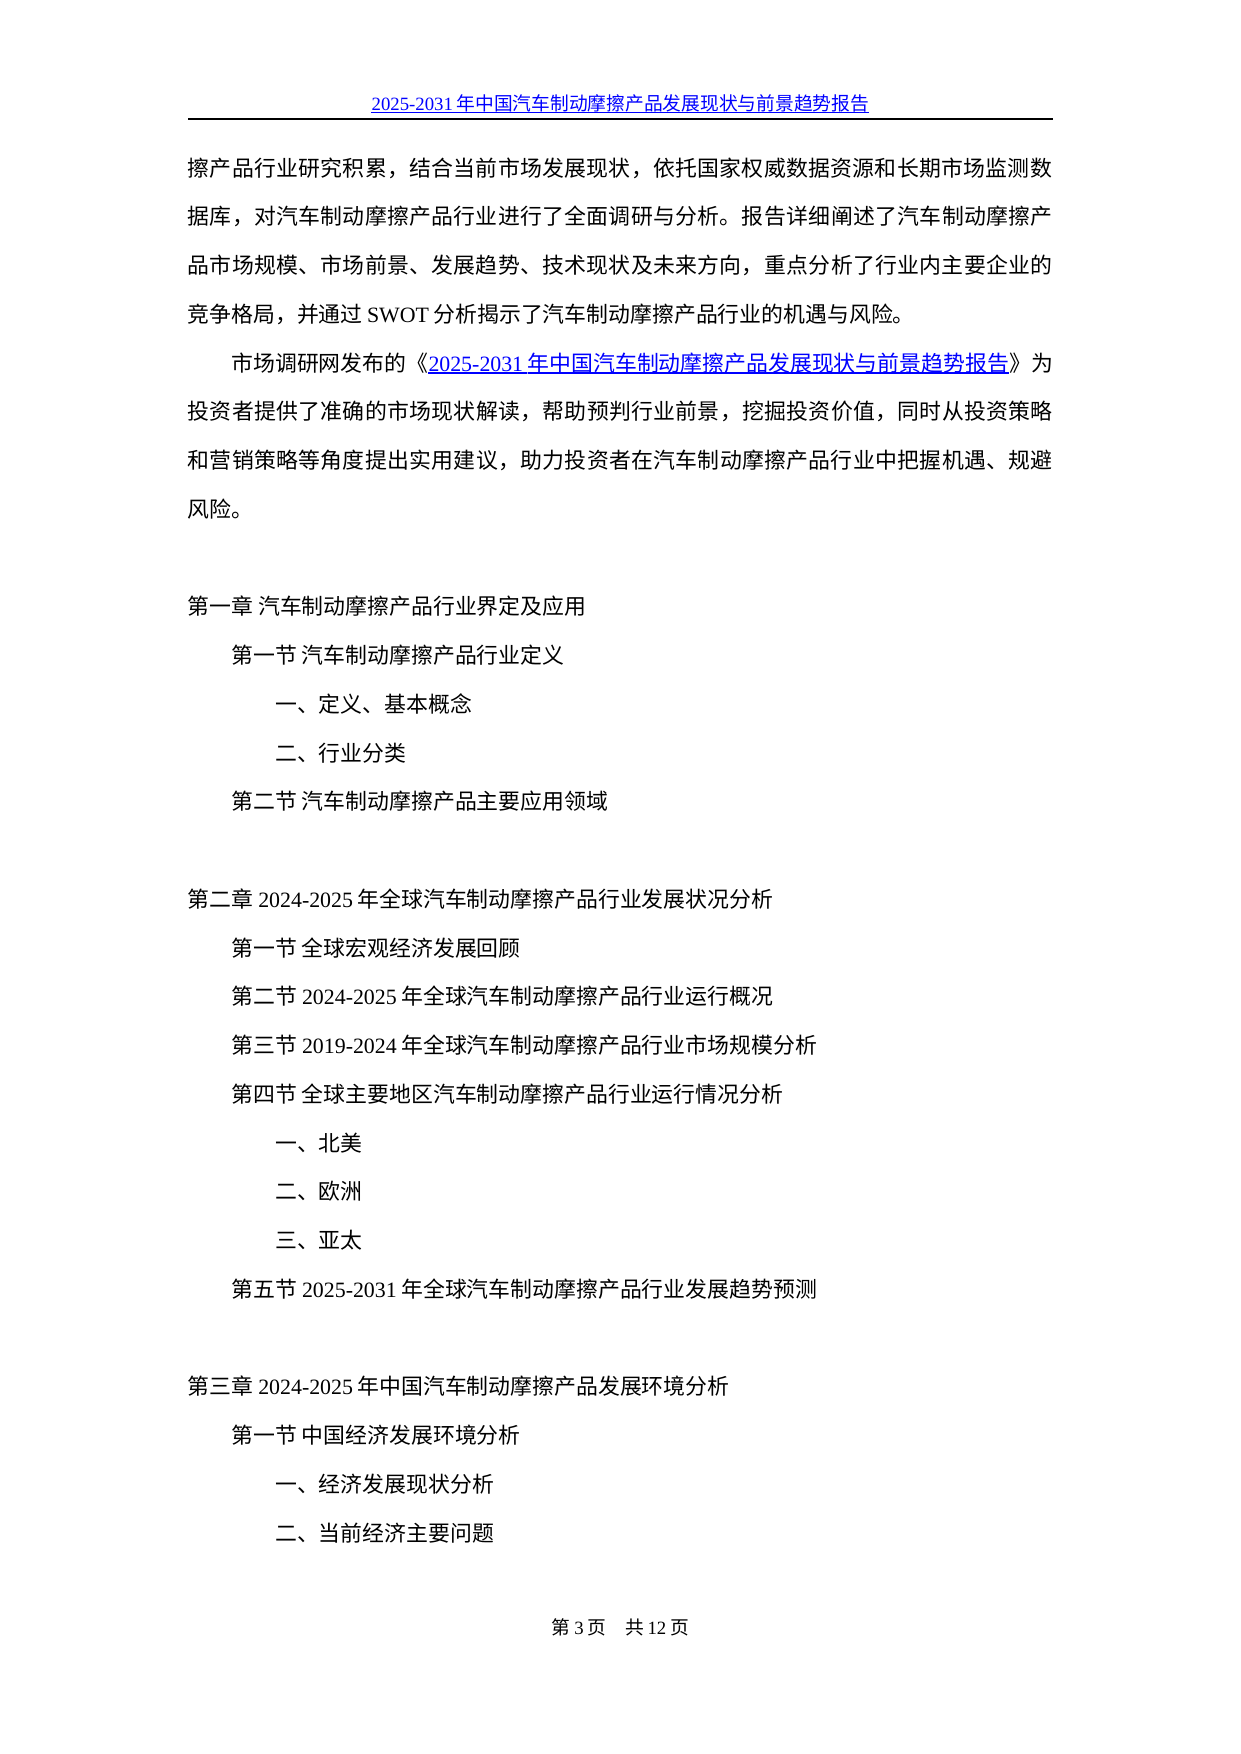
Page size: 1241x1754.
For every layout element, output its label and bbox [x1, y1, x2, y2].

text [187, 150, 1053, 1548]
